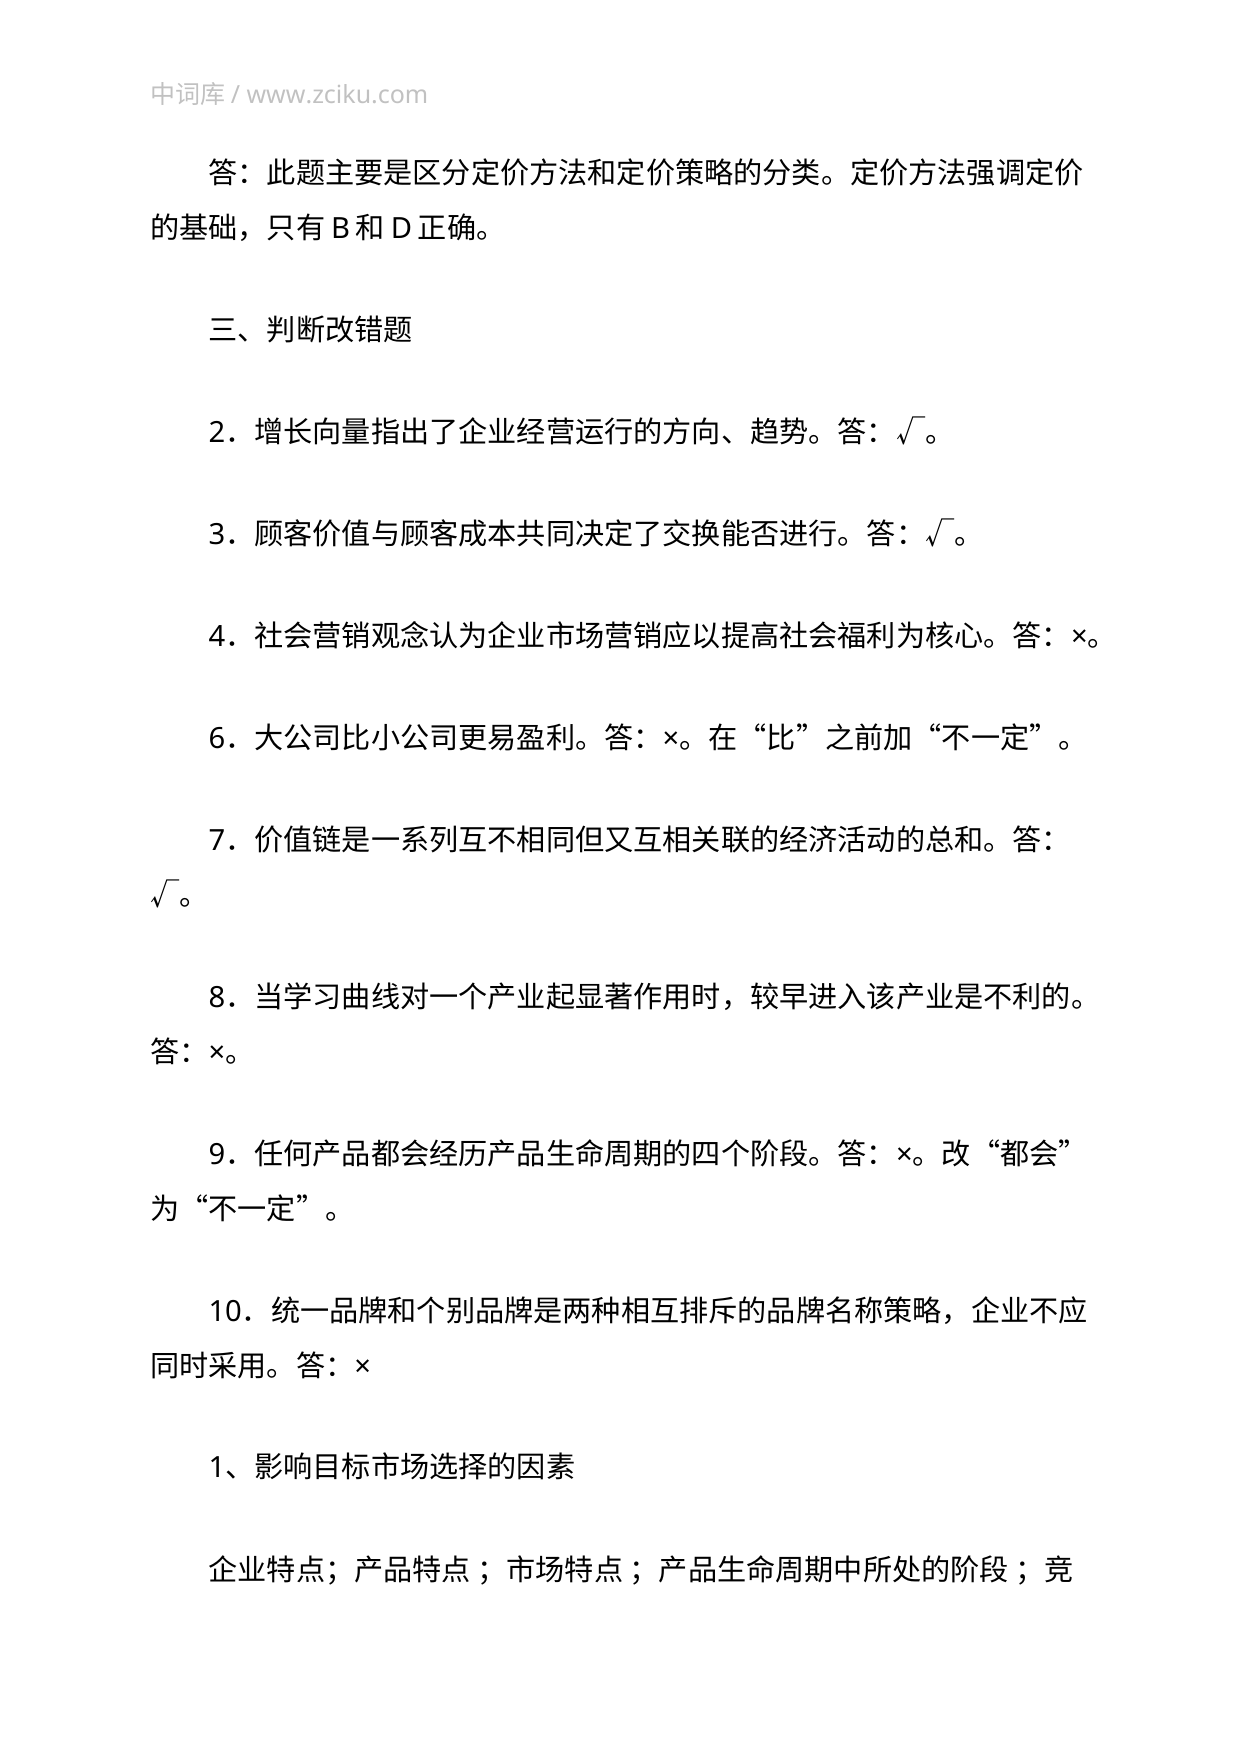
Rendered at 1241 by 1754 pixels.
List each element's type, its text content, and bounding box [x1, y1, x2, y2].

text 2．增长向量指出了企业经营运行的方向、趋势。答：√。 [150, 409, 1090, 451]
text 6．大公司比小公司更易盈利。答：×。在“比”之前加“不一定”。 [150, 714, 1090, 757]
text 4．社会营销观念认为企业市场营销应以提高社会福利为核心。答：×。 [150, 613, 1090, 655]
text 1、影响目标市场选择的因素 [150, 1444, 1090, 1486]
text 三、判断改错题 [150, 307, 1090, 349]
text 8．当学习曲线对一个产业起显著作用时，较早进入该产业是不利的。答：×。 [150, 973, 1090, 1071]
text 7．价值链是一系列互不相同但又互相关联的经济活动的总和。答：√。 [150, 817, 1090, 914]
text 答：此题主要是区分定价方法和定价策略的分类。定价方法强调定价的基础，只有B和D正确。 [150, 150, 1090, 247]
text 10．统一品牌和个别品牌是两种相互排斥的品牌名称策略，企业不应同时采用。答：× [150, 1287, 1090, 1384]
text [150, 1546, 1090, 1588]
text 3．顾客价值与顾客成本共同决定了交换能否进行。答：√。 [150, 511, 1090, 553]
text 9．任何产品都会经历产品生命周期的四个阶段。答：×。改“都会”为“不一定”。 [150, 1130, 1090, 1228]
